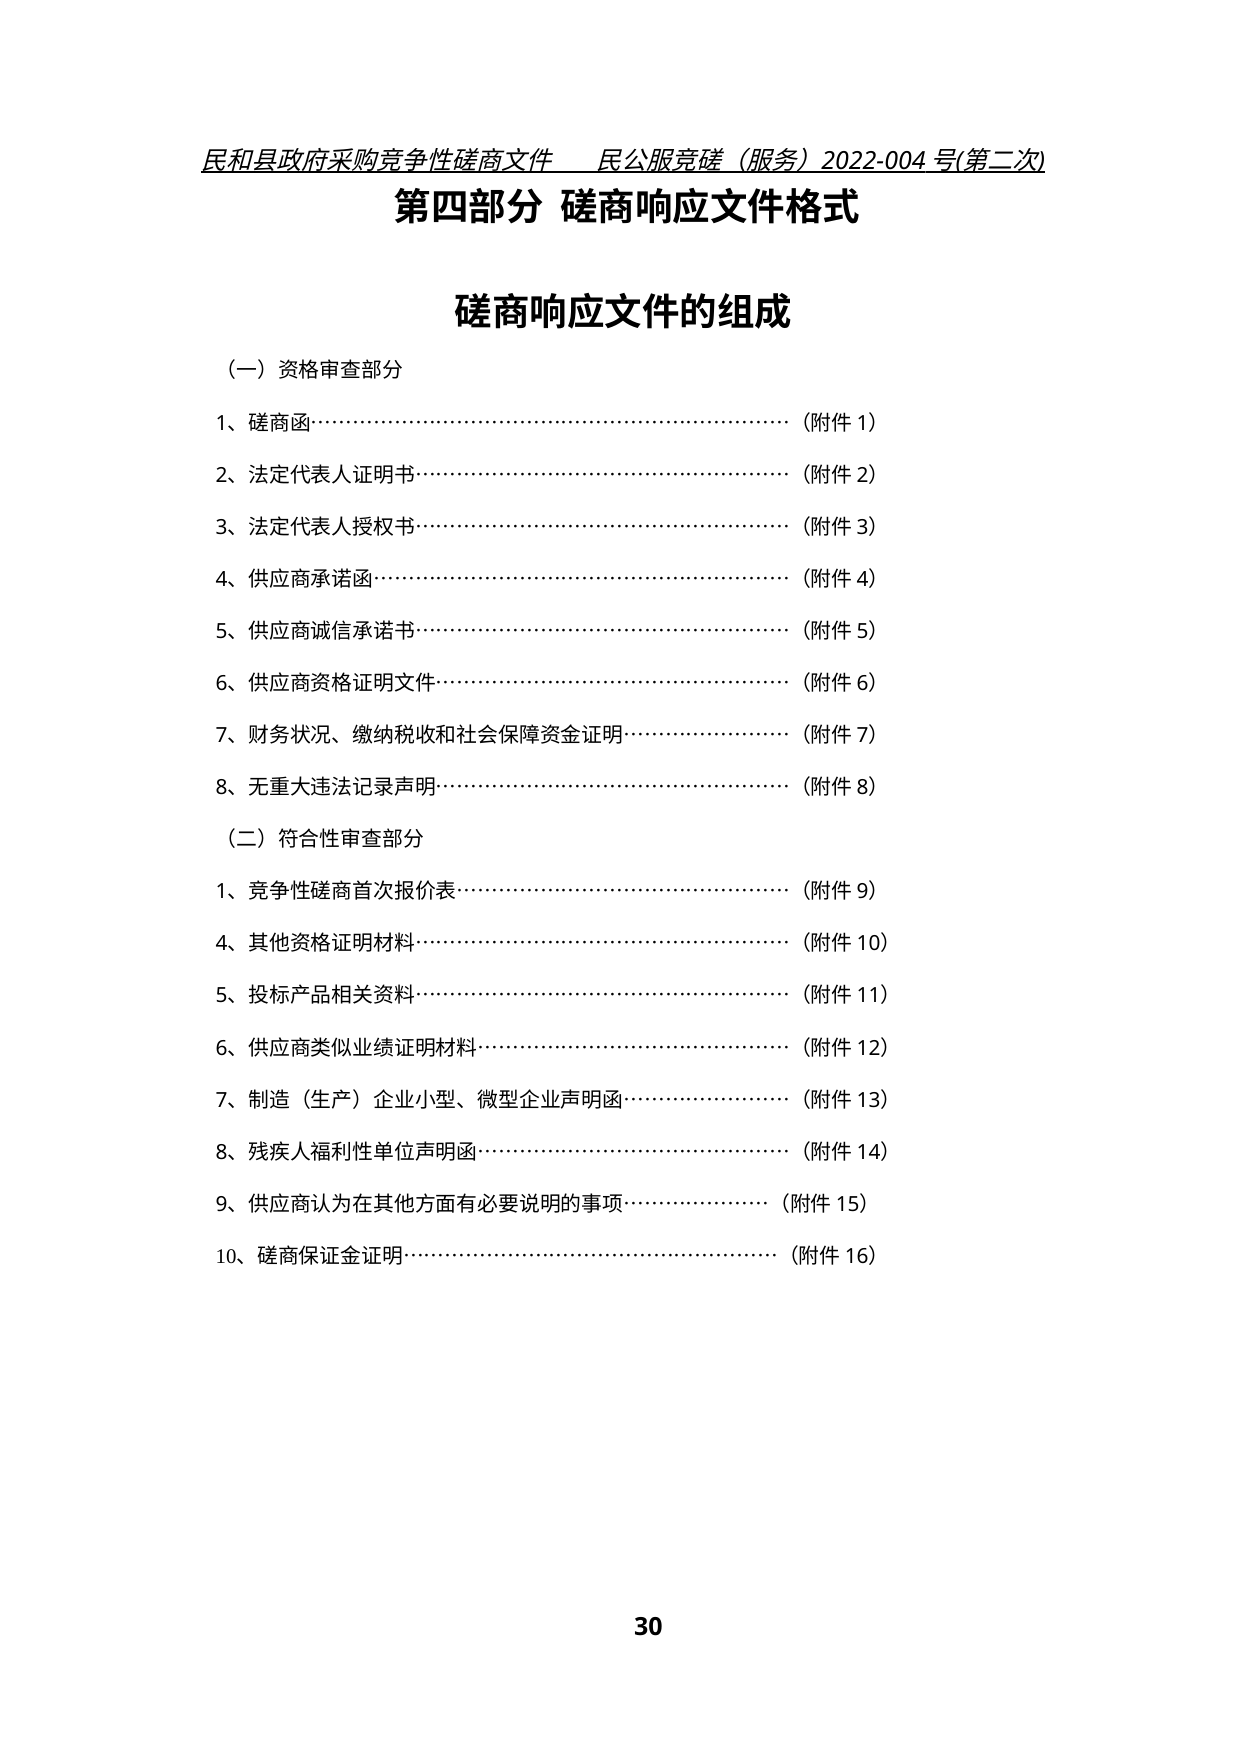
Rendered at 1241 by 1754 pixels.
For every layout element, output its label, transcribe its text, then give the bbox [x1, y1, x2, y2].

text （二）符合性审查部分 [165, 805, 1081, 857]
text 4、其他资格证明材料………………………………………………（附件10） [165, 909, 1081, 961]
text 4、供应商承诺函……………………………………………………（附件4） [165, 544, 1081, 597]
text 1、磋商函……………………………………………………………（附件1） [165, 388, 1081, 440]
text 1、竞争性磋商首次报价表…………………………………………（附件9） [165, 857, 1081, 909]
text 6、供应商资格证明文件……………………………………………（附件6） [165, 649, 1081, 701]
text 7、制造（生产）企业小型、微型企业声明函……………………（附件13） [165, 1065, 1081, 1117]
text 5、供应商诚信承诺书………………………………………………（附件5） [165, 597, 1081, 649]
text 磋商响应文件的组成 [165, 282, 1081, 336]
text 7、财务状况、缴纳税收和社会保障资金证明……………………（附件7） [165, 701, 1081, 753]
text 8、无重大违法记录声明……………………………………………（附件8） [165, 753, 1081, 805]
text 3、法定代表人授权书………………………………………………（附件3） [165, 492, 1081, 544]
text （一）资格审查部分 [165, 336, 1081, 388]
text 10、磋商保证金证明………………………………………………（附件16） [165, 1222, 1081, 1274]
text 6、供应商类似业绩证明材料………………………………………（附件12） [165, 1013, 1081, 1065]
text 9、供应商认为在其他方面有必要说明的事项…………………（附件15） [165, 1169, 1081, 1222]
text 8、残疾人福利性单位声明函………………………………………（附件14） [165, 1117, 1081, 1169]
text 第四部分 磋商响应文件格式 [165, 177, 1081, 231]
text 2、法定代表人证明书………………………………………………（附件2） [165, 440, 1081, 492]
text 5、投标产品相关资料………………………………………………（附件11） [165, 961, 1081, 1013]
